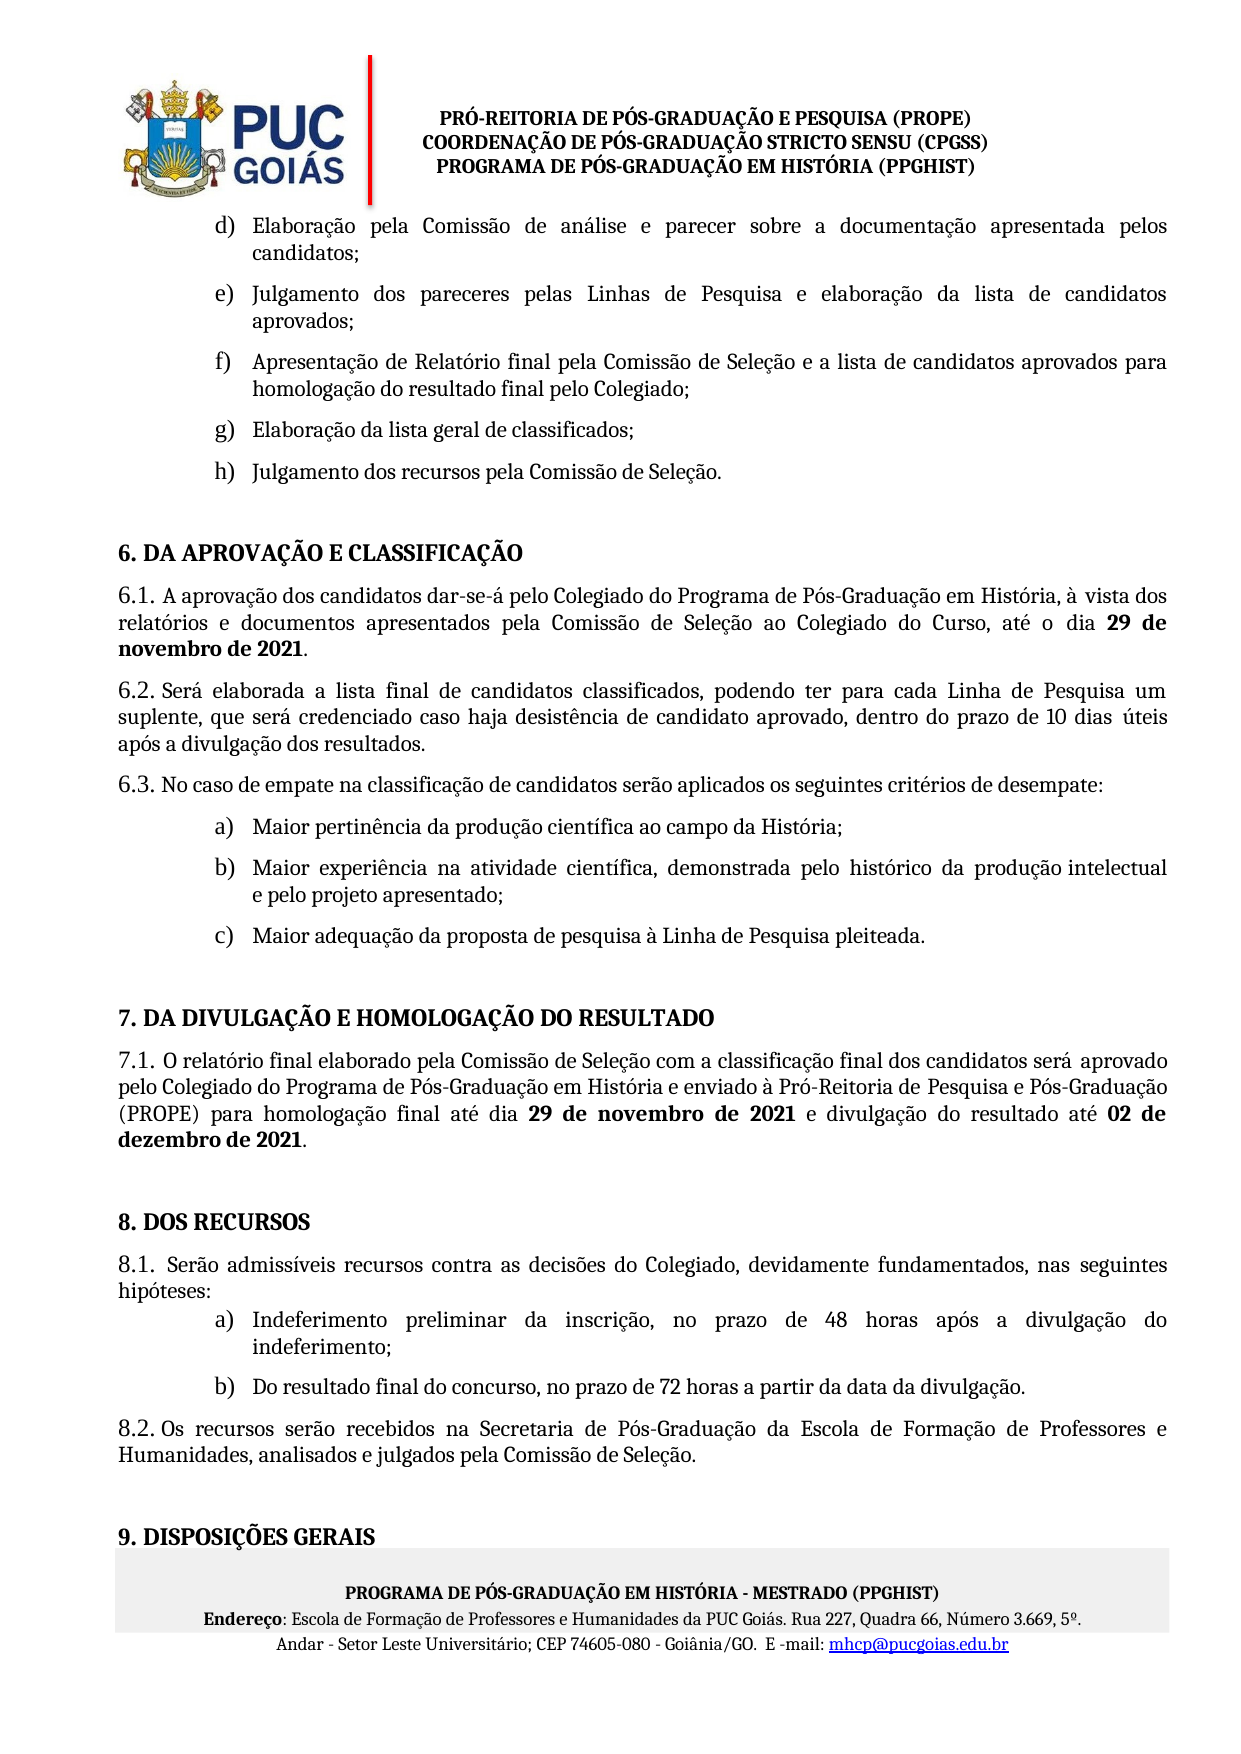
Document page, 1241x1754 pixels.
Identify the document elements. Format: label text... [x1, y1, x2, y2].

list Serão admissíveis recursos contra as decisões do Colegiado, devidamente fundamentados, nas seguintes hipóteses: [118, 1249, 1168, 1304]
picture [118, 73, 352, 202]
list Do resultado final do concurso, no prazo de 72 horas a partir da data da divulgação. [214, 1371, 1180, 1400]
list Julgamento dos pareceres pelas Linhas de Pesquisa e elaboração da lista de candidatos aprovados; [214, 278, 1167, 334]
list Elaboração pela Comissão de análise e parecer sobre a documentação apresentada pelos candidatos; [214, 210, 1167, 266]
list Elaboração da lista geral de classificados; [214, 414, 1180, 443]
list Maior experiência na atividade científica, demonstrada pelo histórico da produção intelectual e pelo projeto apresentado; [214, 852, 1167, 908]
subtitle DISPOSIÇÕES GERAIS [118, 1522, 1180, 1552]
picture [362, 52, 378, 210]
list Maior pertinência da produção científica ao campo da História; [214, 811, 1180, 840]
subtitle DOS RECURSOS [118, 1207, 1180, 1237]
list A aprovação dos candidatos dar-se-á pelo Colegiado do Programa de Pós-Graduação em História, à vista dos relatórios e documentos apresentados pela Comissão de Seleção ao Colegiado do Curso, até o dia 29 de novembro de 2021. [118, 581, 1167, 662]
list No caso de empate na classificação de candidatos serão aplicados os seguintes critérios de desempate: [118, 769, 1180, 798]
subtitle DA DIVULGAÇÃO E HOMOLOGAÇÃO DO RESULTADO [118, 1003, 1180, 1033]
list Será elaborada a lista final de candidatos classificados, podendo ter para cada Linha de Pesquisa um suplente, que será credenciado caso haja desistência de candidato aprovado, dentro do prazo de 10 dias úteis após a divulgação dos resultados. [118, 675, 1168, 757]
list Os recursos serão recebidos na Secretaria de Pós-Graduação da Escola de Formação de Professores e Humanidades, analisados e julgados pela Comissão de Seleção. [118, 1413, 1167, 1468]
list Julgamento dos recursos pela Comissão de Seleção. [214, 456, 1180, 485]
list Apresentação de Relatório final pela Comissão de Seleção e a lista de candidatos aprovados para homologação do resultado final pelo Colegiado; [214, 346, 1167, 402]
list Maior adequação da proposta de pesquisa à Linha de Pesquisa pleiteada. [214, 920, 1180, 949]
subtitle DA APROVAÇÃO E CLASSIFICAÇÃO [118, 538, 1180, 568]
list O relatório final elaborado pela Comissão de Seleção com a classificação final dos candidatos será aprovado pelo Colegiado do Programa de Pós-Graduação em História e enviado à Pró-Reitoria de Pesquisa e Pós-Graduação (PROPE) para homologação final até dia 29 de novembro de 2021 e divulgação do resultado até 02 de dezembro de 2021. [118, 1045, 1167, 1153]
list Indeferimento preliminar da inscrição, no prazo de 48 horas após a divulgação do indeferimento; [214, 1304, 1167, 1360]
